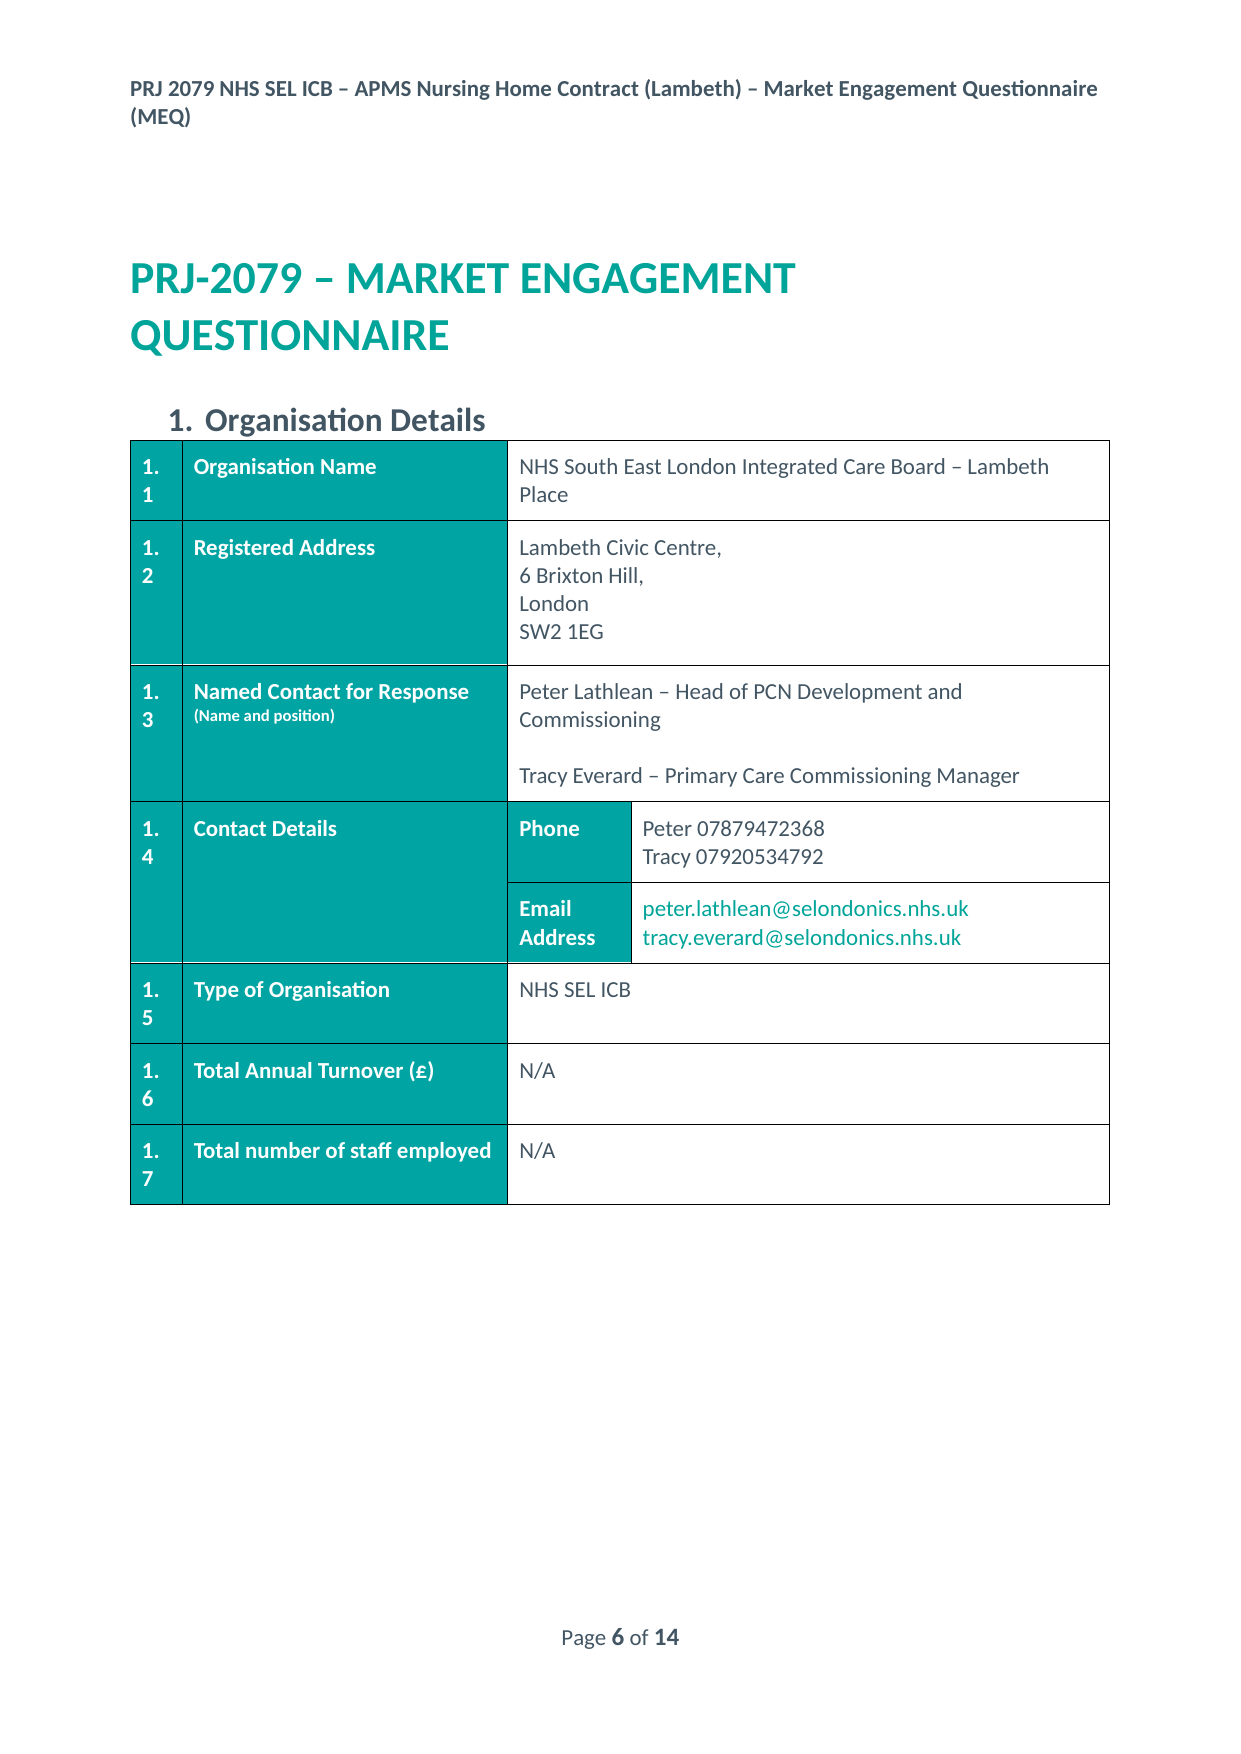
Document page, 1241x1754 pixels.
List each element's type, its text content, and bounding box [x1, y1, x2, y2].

table_cell 1.4 [131, 802, 182, 962]
table_cell Peter 07879472368 Tracy 07920534792 [632, 802, 1109, 882]
subtitle Organisation Details [167, 399, 1110, 439]
table_header 1.1 [131, 441, 182, 520]
table_cell Lambeth Civic Centre, 6 Brixton Hill, London SW2 1EG [508, 521, 1109, 664]
table_cell Named Contact for Response (Name and position) [183, 666, 507, 801]
table_header Organisation Name [183, 441, 507, 520]
table_cell Registered Address [183, 521, 507, 664]
table_cell Peter Lathlean – Head of PCN Development and Commissioning Tracy Everard – Primary Care Commissioning Manager [508, 666, 1109, 801]
table_header NHS South East London Integrated Care Board – Lambeth Place [508, 441, 1109, 520]
table_cell Contact Details [183, 802, 507, 962]
table_cell Type of Organisation [183, 964, 507, 1043]
table_cell NHS SEL ICB [508, 964, 1109, 1043]
table_cell 1.2 [131, 521, 182, 664]
table_cell Total number of staff employed [183, 1125, 507, 1204]
subtitle PRJ-2079 – MARKET ENGAGEMENT QUESTIONNAIRE [130, 249, 1110, 361]
table_cell 1.7 [131, 1125, 182, 1204]
table_cell N/A [508, 1125, 1109, 1204]
table_cell 1.3 [131, 666, 182, 801]
table_cell N/A [508, 1044, 1109, 1124]
table_cell 1.6 [131, 1044, 182, 1124]
table_cell Email Address [508, 883, 631, 962]
table_cell 1.5 [131, 964, 182, 1043]
table_cell Phone [508, 802, 631, 882]
table_cell peter.lathlean@selondonics.nhs.uk tracy.everard@selondonics.nhs.uk [632, 883, 1109, 962]
table_cell Total Annual Turnover (£) [183, 1044, 507, 1124]
